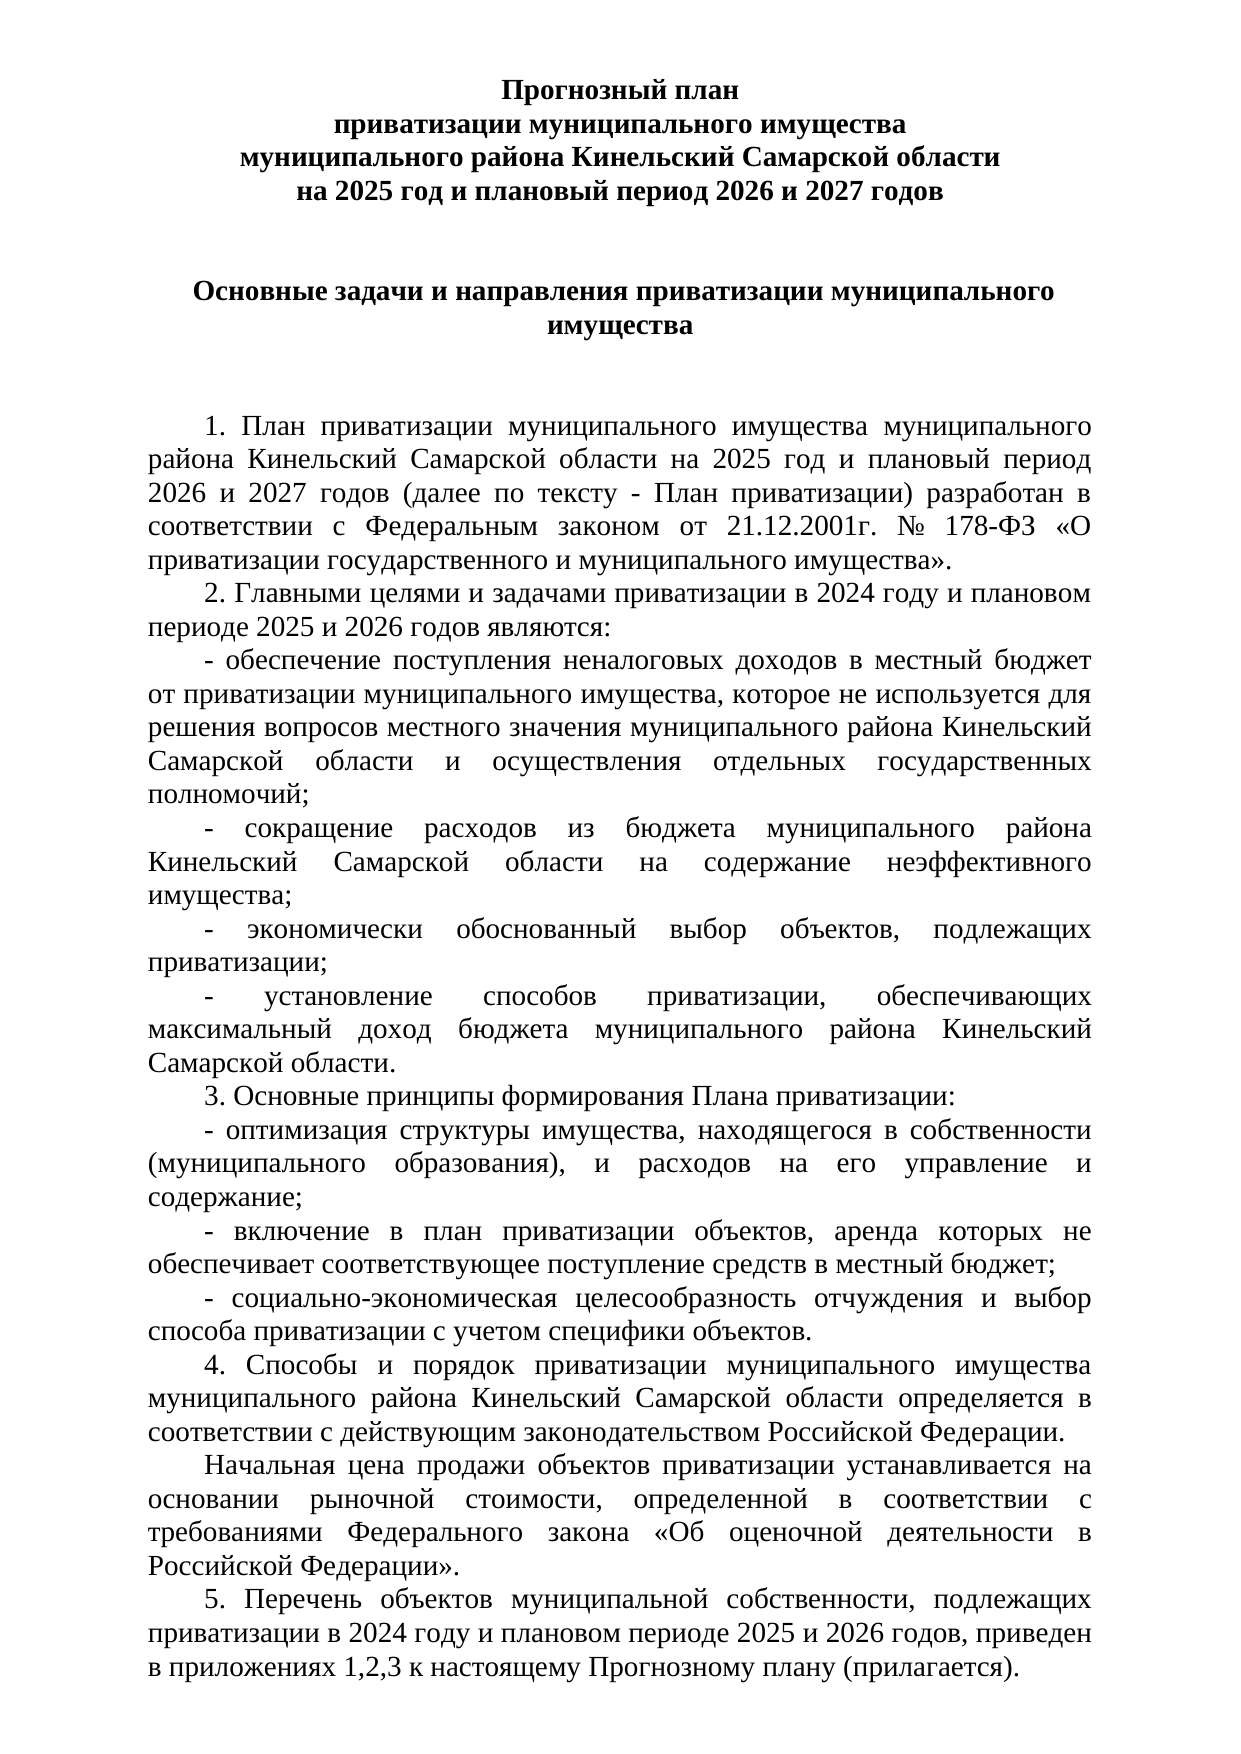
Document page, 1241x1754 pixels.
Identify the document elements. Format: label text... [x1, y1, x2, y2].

title муниципального района Кинельский Самарской области [148, 139, 1092, 173]
text - экономически обоснованный выбор объектов, подлежащих приватизации; [148, 911, 1092, 978]
text - обеспечение поступления неналоговых доходов в местный бюджет от приватизации муниципального имущества, которое не используется для решения вопросов местного значения муниципального района Кинельский Самарской области и осуществления отдельных государственных полномочий; [148, 642, 1092, 810]
text 5. Перечень объектов муниципальной собственности, подлежащих приватизации в 2024 году и плановом периоде 2025 и 2026 годов, приведен в приложениях 1,2,3 к настоящему Прогнозному плану (прилагается). [148, 1582, 1092, 1682]
text - сокращение расходов из бюджета муниципального района Кинельский Самарской области на содержание неэффективного имущества; [148, 810, 1092, 911]
text Основные задачи и направления приватизации муниципального имущества [148, 273, 1092, 341]
text - установление способов приватизации, обеспечивающих максимальный доход бюджета муниципального района Кинельский Самарской области. [148, 978, 1092, 1078]
text - оптимизация структуры имущества, находящегося в собственности (муниципального образования), и расходов на его управление и содержание; [148, 1112, 1092, 1213]
title Прогнозный план [148, 72, 1092, 106]
text 3. Основные принципы формирования Плана приватизации: [148, 1078, 1092, 1112]
text 2. Главными целями и задачами приватизации в 2024 году и плановом периоде 2025 и 2026 годов являются: [148, 575, 1092, 642]
text Начальная цена продажи объектов приватизации устанавливается на основании рыночной стоимости, определенной в соответствии с требованиями Федерального закона «Об оценочной деятельности в Российской Федерации». [148, 1447, 1092, 1582]
text - включение в план приватизации объектов, аренда которых не обеспечивает соответствующее поступление средств в местный бюджет; [148, 1213, 1092, 1280]
title на 2025 год и плановый период 2026 и 2027 годов [148, 173, 1092, 206]
text 4. Способы и порядок приватизации муниципального имущества муниципального района Кинельский Самарской области определяется в соответствии с действующим законодательством Российской Федерации. [148, 1347, 1092, 1447]
title приватизации муниципального имущества [148, 106, 1092, 139]
text 1. План приватизации муниципального имущества муниципального района Кинельский Самарской области на 2025 год и плановый период 2026 и 2027 годов (далее по тексту - План приватизации) разработан в соответствии с Федеральным законом от 21.12.2001г. № 178-ФЗ «О приватизации государственного и муниципального имущества». [148, 408, 1092, 575]
text - социально-экономическая целесообразность отчуждения и выбор способа приватизации с учетом специфики объектов. [148, 1280, 1092, 1347]
